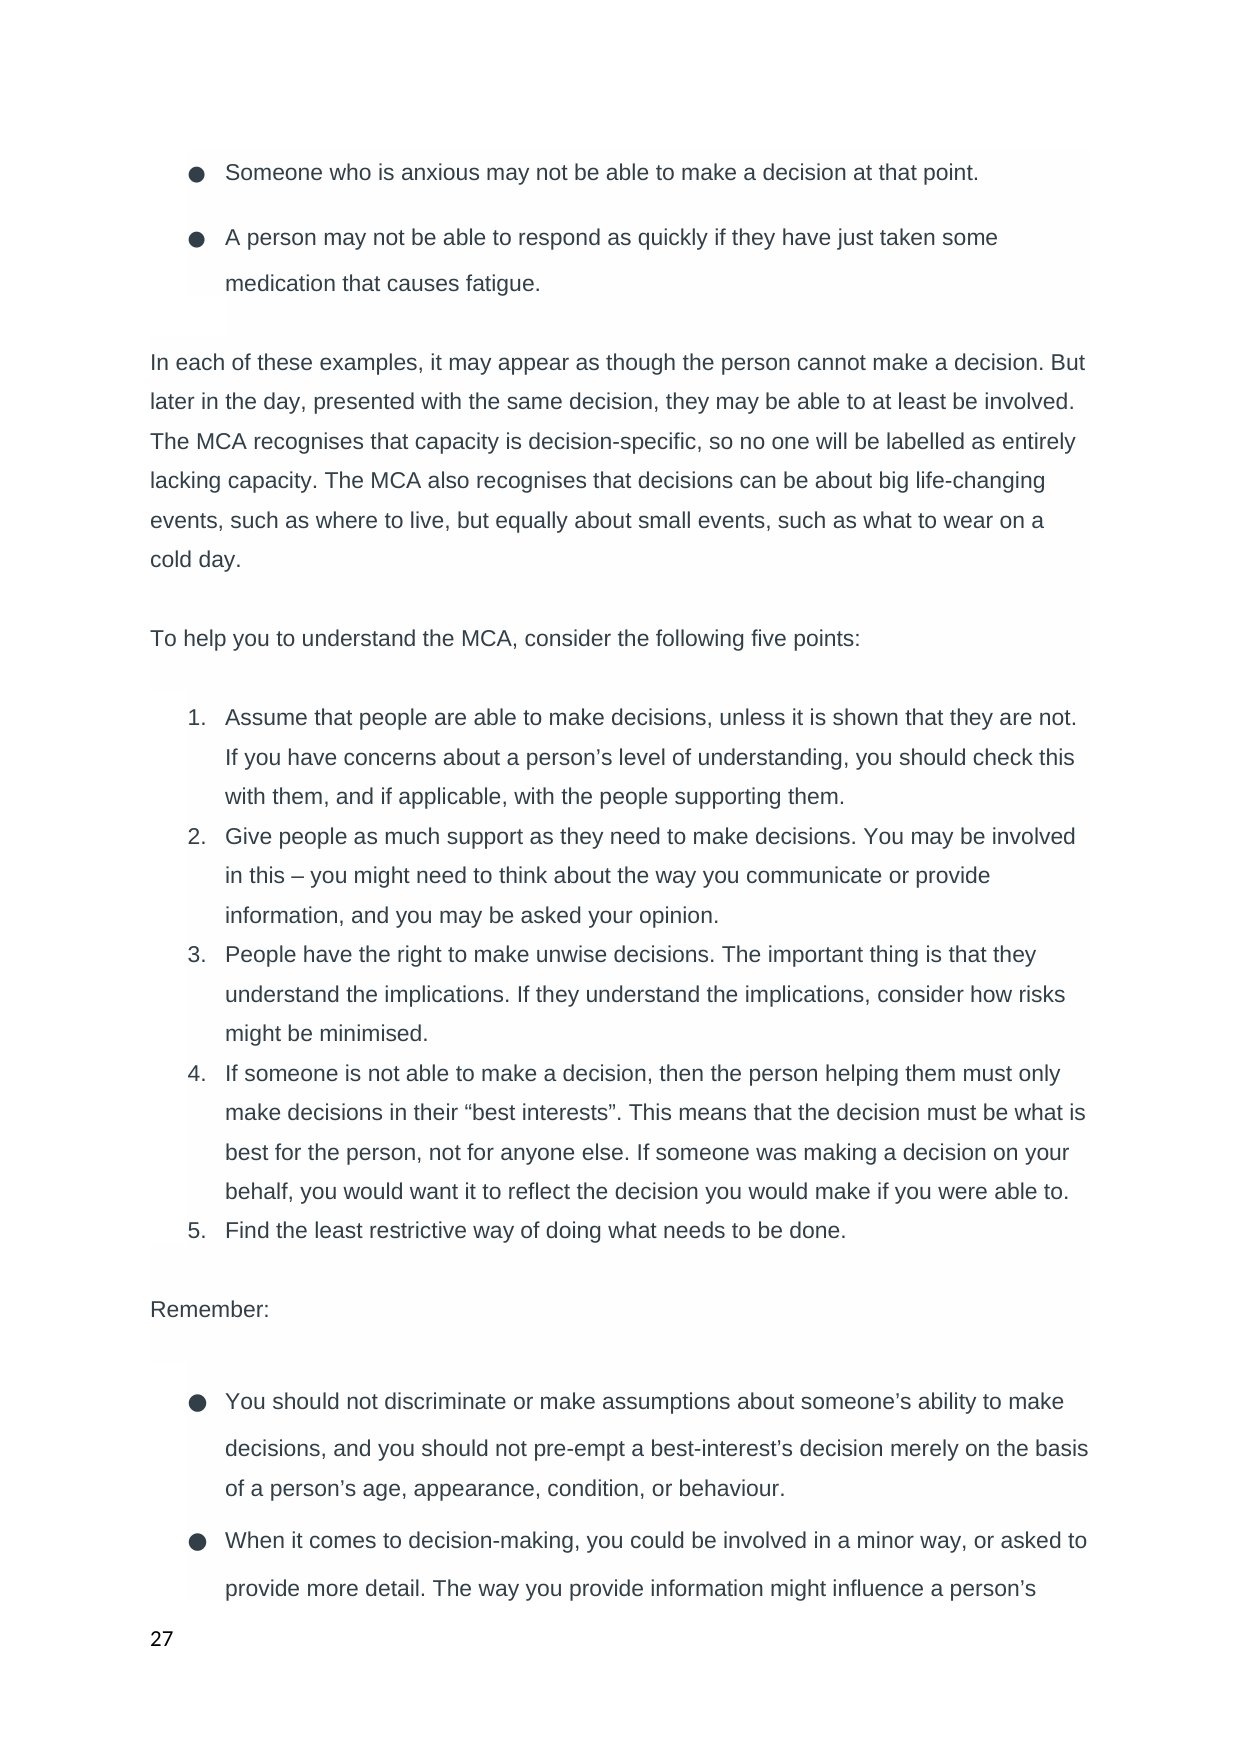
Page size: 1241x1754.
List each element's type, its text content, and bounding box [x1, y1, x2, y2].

list You should not discriminate or make assumptions about someone’s ability to make decisions, and you should not pre-empt a best-interest’s decision merely on the basis of a person’s age, appearance, condition, or behaviour. [187, 1375, 1090, 1501]
list If someone is not able to make a decision, then the person helping them must only make decisions in their “best interests”. This means that the decision must be what is best for the person, not for anyone else. If someone was making a decision on your behalf, you would want it to reflect the decision you would make if you were able to. [187, 1059, 1090, 1204]
text Remember: [150, 1296, 1090, 1323]
list Find the least restrictive way of doing what needs to be done. [187, 1217, 1090, 1244]
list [187, 1514, 1090, 1601]
list A person may not be able to respond as quickly if they have just taken some medication that causes fatigue. [187, 214, 1090, 296]
list Assume that people are able to make decisions, unless it is shown that they are not. If you have concerns about a person’s level of understanding, you should check this with them, and if applicable, with the people supporting them. [187, 704, 1090, 809]
text To help you to understand the MCA, consider the following five points: [150, 625, 1090, 652]
text The MCA recognises that capacity is decision-specific, so no one will be labelled as entirely lacking capacity. The MCA also recognises that decisions can be about big life-changing events, such as where to live, but equally about small events, such as what to wear on a cold day. [150, 428, 1090, 573]
list People have the right to make unwise decisions. The important thing is that they understand the implications. If they understand the implications, consider how risks might be minimised. [187, 941, 1090, 1046]
list Someone who is anxious may not be able to make a decision at that point. [187, 150, 1090, 193]
text In each of these examples, it may appear as though the person cannot make a decision. But later in the day, presented with the same decision, they may be able to at least be involved. [150, 349, 1090, 415]
list Give people as much support as they need to make decisions. You may be involved in this – you might need to think about the way you communicate or provide information, and you may be asked your opinion. [187, 823, 1090, 928]
